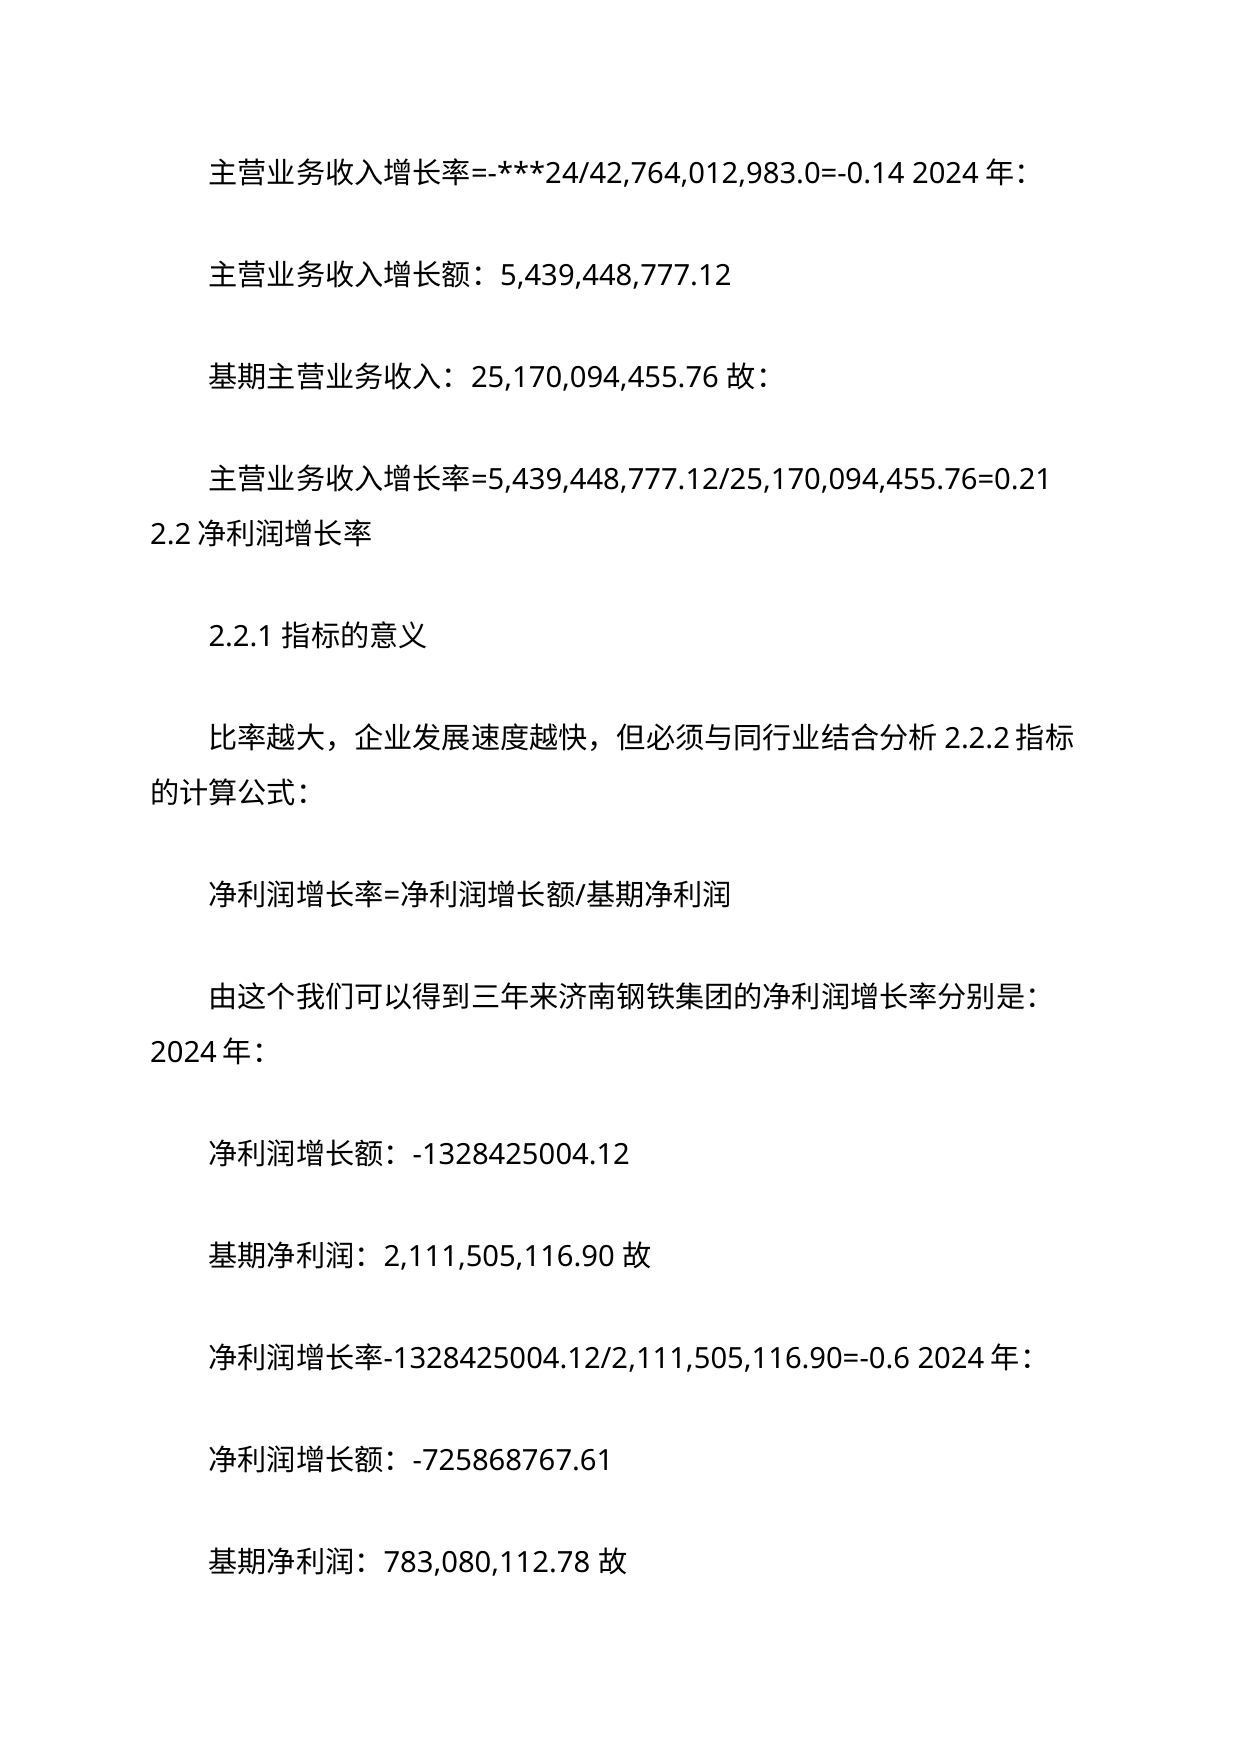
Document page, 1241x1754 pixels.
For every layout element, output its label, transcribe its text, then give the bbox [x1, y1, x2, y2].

text 主营业务收入增长额：5,439,448,777.12 [150, 252, 1090, 294]
text 主营业务收入增长率=-***24/42,764,012,983.0=-0.14 2024年： [150, 150, 1090, 192]
text 比率越大，企业发展速度越快，但必须与同行业结合分析 2.2.2指标的计算公式： [150, 715, 1090, 812]
text 基期净利润：783,080,112.78 故 [150, 1538, 1090, 1581]
text 净利润增长率-1328425004.12/2,111,505,116.90=-0.6 2024年： [150, 1334, 1090, 1377]
text 主营业务收入增长率=5,439,448,777.12/25,170,094,455.76=0.21 2.2净利润增长率 [150, 456, 1090, 553]
text 净利润增长额：-1328425004.12 [150, 1131, 1090, 1173]
text 基期净利润：2,111,505,116.90 故 [150, 1232, 1090, 1275]
text 基期主营业务收入：25,170,094,455.76 故： [150, 354, 1090, 396]
text 净利润增长率=净利润增长额/基期净利润 [150, 872, 1090, 914]
text 净利润增长额：-725868767.61 [150, 1436, 1090, 1479]
text 由这个我们可以得到三年来济南钢铁集团的净利润增长率分别是： 2024年： [150, 974, 1090, 1071]
text 2.2.1 指标的意义 [150, 613, 1090, 655]
